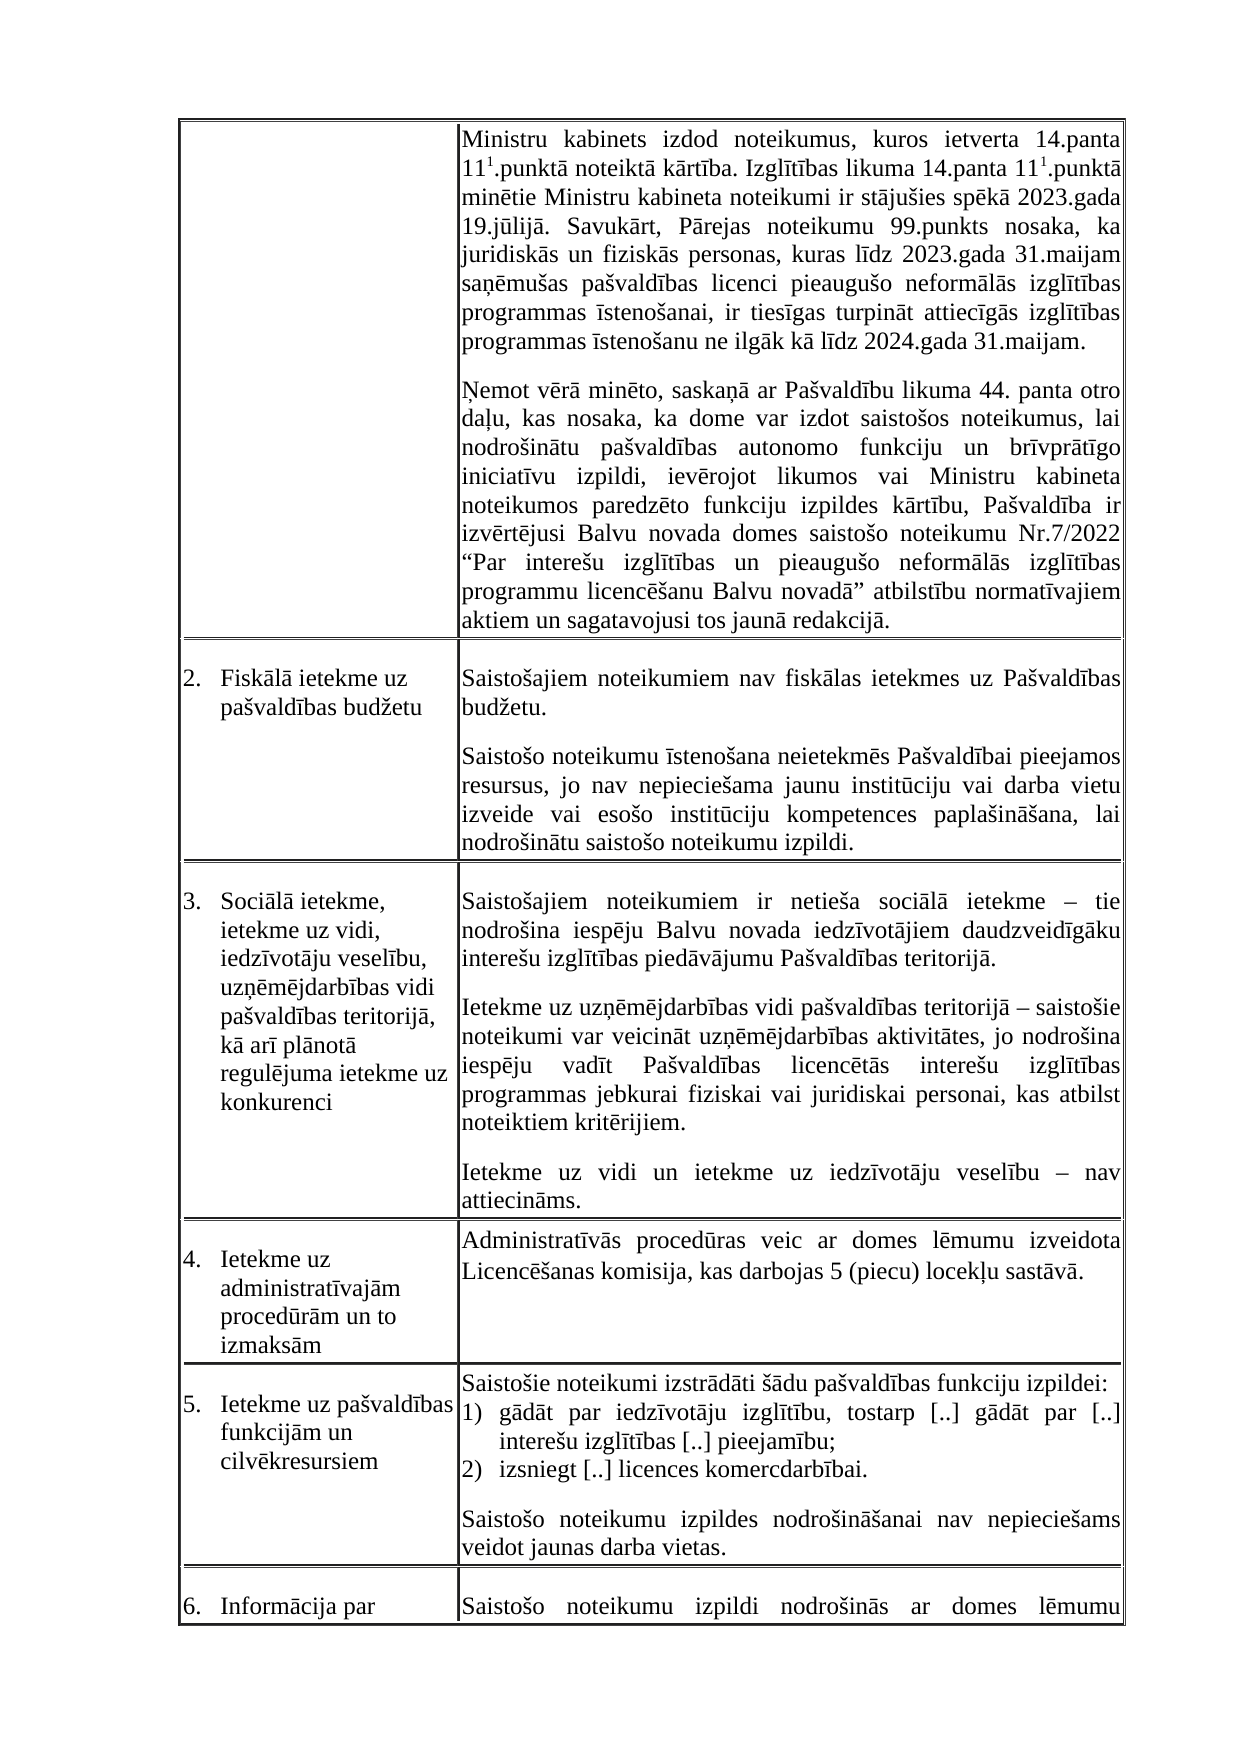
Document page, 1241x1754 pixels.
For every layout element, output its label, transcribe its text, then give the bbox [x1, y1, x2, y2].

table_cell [458, 122, 1123, 637]
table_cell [458, 1564, 1123, 1623]
table_cell Administratīvās procedūras veic ar domes lēmumu izveidota Licencēšanas komisija, kas darbojas 5 (piecu) locekļu sastāvā. [460, 1217, 1123, 1362]
table_cell Ietekme uz pašvaldības funkcijām un cilvēkresursiem [181, 1362, 457, 1564]
table_cell Saistošajiem noteikumiem ir netieša sociālā ietekme – tie nodrošina iespēju Balvu novada iedzīvotājiem daudzveidīgāku interešu izglītības piedāvājumu Pašvaldības teritorijā. Ietekme uz uzņēmējdarbības vidi pašvaldības teritorijā – saistošie noteikumi var veicināt uzņēmējdarbības aktivitātes, jo nodrošina iespēju vadīt Pašvaldības licencētās interešu izglītības programmas jebkurai fiziskai vai juridiskai personai, kas atbilst noteiktiem kritērijiem. Ietekme uz vidi un ietekme uz iedzīvotāju veselību – nav attiecināms. [460, 859, 1123, 1217]
table_cell Saistošie noteikumi izstrādāti šādu pašvaldības funkciju izpildei: gādāt par iedzīvotāju izglītību, tostarp [..] gādāt par [..] interešu izglītības [..] pieejamību; izsniegt [..] licences komercdarbībai. Saistošo noteikumu izpildes nodrošināšanai nav nepieciešams veidot jaunas darba vietas. [460, 1362, 1123, 1564]
table_cell Ietekme uz administratīvajām procedūrām un to izmaksām [181, 1217, 457, 1362]
table_cell Fiskālā ietekme uz pašvaldības budžetu [180, 637, 458, 859]
table_cell Saistošajiem noteikumiem nav fiskālas ietekmes uz Pašvaldības budžetu. Saistošo noteikumu īstenošana neietekmēs Pašvaldībai pieejamos resursus, jo nav nepieciešama jaunu institūciju vai darba vietu izveide vai esošo institūciju kompetences paplašināšana, lai nodrošinātu saistošo noteikumu izpildi. [458, 637, 1124, 859]
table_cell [181, 1564, 458, 1623]
table_cell Sociālā ietekme, ietekme uz vidi, iedzīvotāju veselību, uzņēmējdarbības vidi pašvaldības teritorijā, kā arī plānotā regulējuma ietekme uz konkurenci [181, 859, 457, 1217]
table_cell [181, 122, 458, 637]
